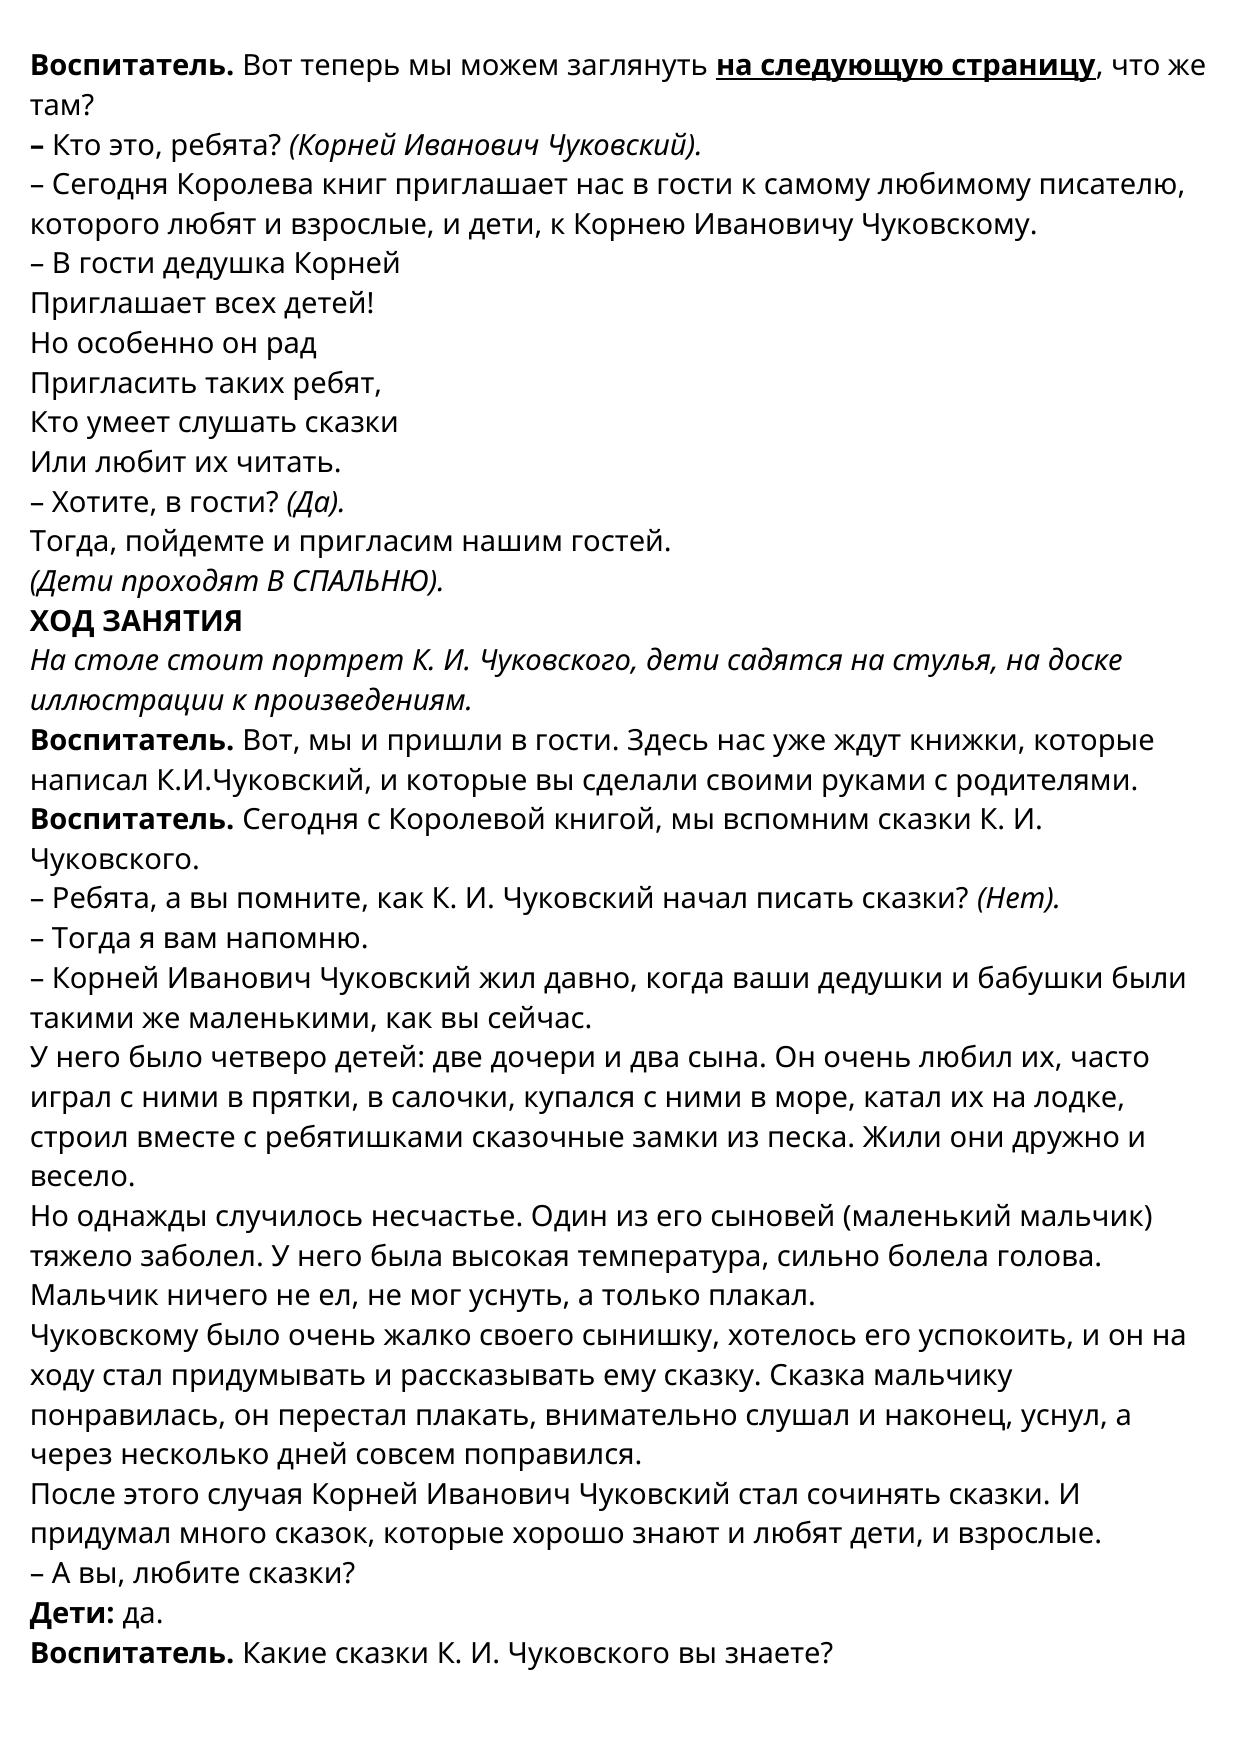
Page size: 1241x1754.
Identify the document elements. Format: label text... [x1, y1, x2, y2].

text Дети: да. [29, 1592, 1211, 1632]
text После этого случая Корней Иванович Чуковский стал сочинять сказки. И придумал много сказок, которые хорошо знают и любят дети, и взрослые. [29, 1473, 1211, 1552]
text – Корней Иванович Чуковский жил давно, когда ваши дедушки и бабушки были такими же маленькими, как вы сейчас. [29, 957, 1211, 1037]
text На столе стоит портрет К. И. Чуковского, дети садятся на стулья, на доске иллюстрации к произведениям. [29, 640, 1211, 719]
text (Дети проходят В СПАЛЬНЮ). [29, 560, 1211, 600]
text Чуковскому было очень жалко своего сынишку, хотелось его успокоить, и он на ходу стал придумывать и рассказывать ему сказку. Сказка мальчику понравилась, он перестал плакать, внимательно слушал и наконец, уснул, а через несколько дней совсем поправился. [29, 1314, 1211, 1473]
text У него было четверо детей: две дочери и два сына. Он очень любил их, часто играл с ними в прятки, в салочки, купался с ними в море, катал их на лодке, строил вместе с ребятишками сказочные замки из песка. Жили они дружно и весело. [29, 1037, 1211, 1195]
text Воспитатель. Вот, мы и пришли в гости. Здесь нас уже ждут книжки, которые написал К.И.Чуковский, и которые вы сделали своими руками с родителями. [29, 719, 1211, 798]
text ХОД ЗАНЯТИЯ [29, 600, 1211, 640]
text Но однажды случилось несчастье. Один из его сыновей (маленький мальчик) тяжело заболел. У него была высокая температура, сильно болела голова. Мальчик ничего не ел, не мог уснуть, а только плакал. [29, 1195, 1211, 1314]
text – А вы, любите сказки? [29, 1552, 1211, 1592]
text – Сегодня Королева книг приглашает нас в гости к самому любимому писателю, которого любят и взрослые, и дети, к Корнею Ивановичу Чуковскому. [29, 163, 1211, 243]
text Воспитатель. Какие сказки К. И. Чуковского вы знаете? [29, 1632, 1211, 1672]
text – В гости дедушка Корней Приглашает всех детей! Но особенно он рад Пригласить таких ребят, Кто умеет слушать сказки Или любит их читать. – Хотите, в гости? (Да). Тогда, пойдемте и пригласим нашим гостей. [29, 243, 1211, 560]
text – Ребята, а вы помните, как К. И. Чуковский начал писать сказки? (Нет). [29, 878, 1211, 917]
text Воспитатель. Вот теперь мы можем заглянуть на следующую страницу, что же там? [29, 44, 1211, 124]
text – Тогда я вам напомню. [29, 917, 1211, 957]
text Воспитатель. Сегодня с Королевой книгой, мы вспомним сказки К. И. Чуковского. [29, 798, 1211, 878]
text – Кто это, ребята? (Корней Иванович Чуковский). [29, 124, 1211, 163]
